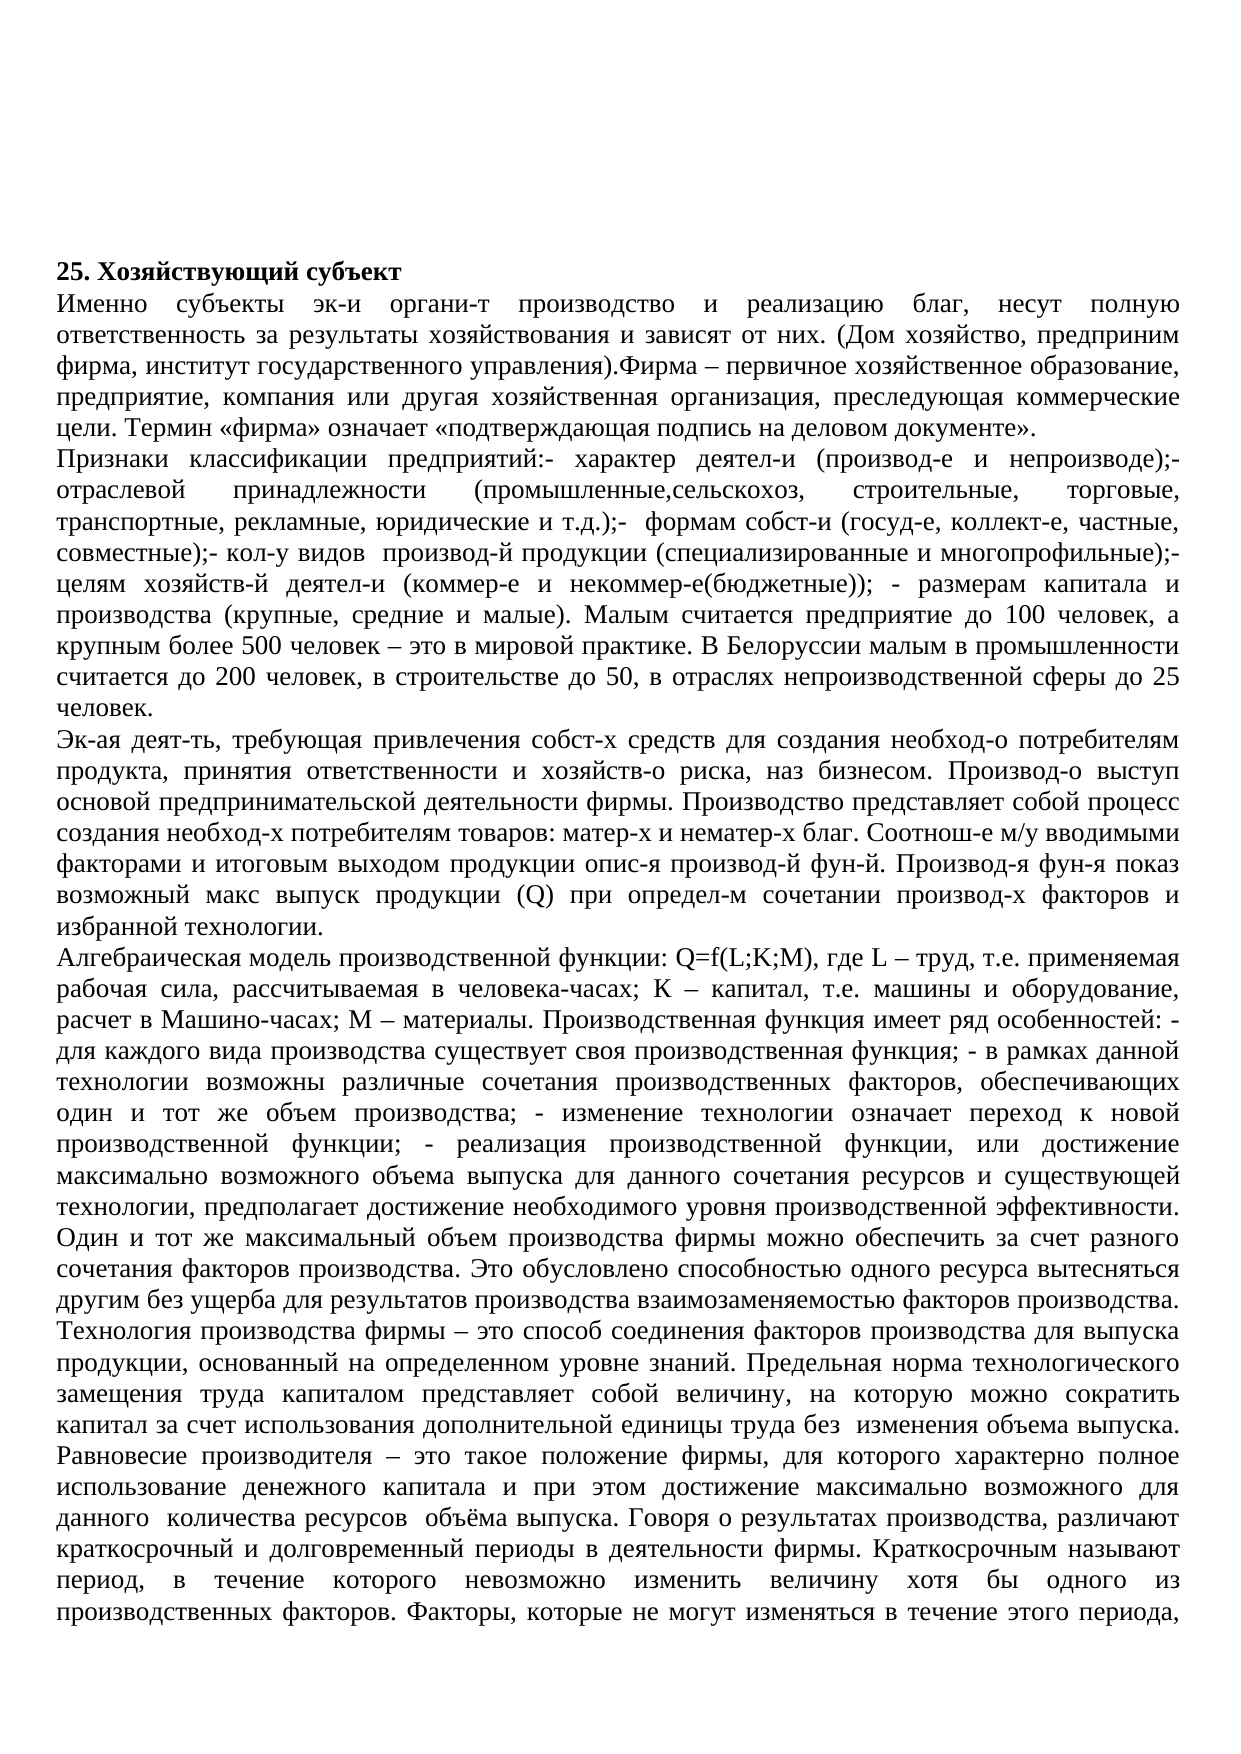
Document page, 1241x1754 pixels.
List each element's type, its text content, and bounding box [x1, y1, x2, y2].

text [56, 941, 1181, 1626]
text Именно субъекты эк-и органи-т производство и реализацию благ, несут полную ответственность за результаты хозяйствования и зависят от них. (Дом хозяйство, предприним фирма, институт государственного управления).Фирма – первичное хозяйственное образование, предприятие, компания или другая хозяйственная организация, преследующая коммерческие цели. Термин «фирма» означает «подтверждающая подпись на деловом документе». [56, 287, 1181, 442]
text 25. Хозяйствующий субъект [56, 256, 1181, 287]
text Признаки классификации предприятий:- характер деятел-и (производ-е и непроизводе);-отраслевой принадлежности (промышленные,сельскохоз, строительные, торговые, транспортные, рекламные, юридические и т.д.);- формам собст-и (госуд-е, коллект-е, частные, совместные);- кол-у видов производ-й продукции (специализированные и многопрофильные);- целям хозяйств-й деятел-и (коммер-е и некоммер-е(бюджетные)); - размерам капитала и производства (крупные, средние и малые). Малым считается предприятие до 100 человек, а крупным более 500 человек – это в мировой практике. В Белоруссии малым в промышленности считается до 200 человек, в строительстве до 50, в отраслях непроизводственной сферы до 25 человек. [56, 442, 1181, 723]
text Эк-ая деят-ть, требующая привлечения собст-х средств для создания необход-о потребителям продукта, принятия ответственности и хозяйств-о риска, наз бизнесом. Производ-о выступ основой предпринимательской деятельности фирмы. Производство представляет собой процесс создания необход-х потребителям товаров: матер-х и нематер-х благ. Соотнош-е м/у вводимыми факторами и итоговым выходом продукции опис-я производ-й фун-й. Производ-я фун-я показ возможный макс выпуск продукции (Q) при определ-м сочетании производ-х факторов и избранной технологии. [56, 723, 1181, 941]
